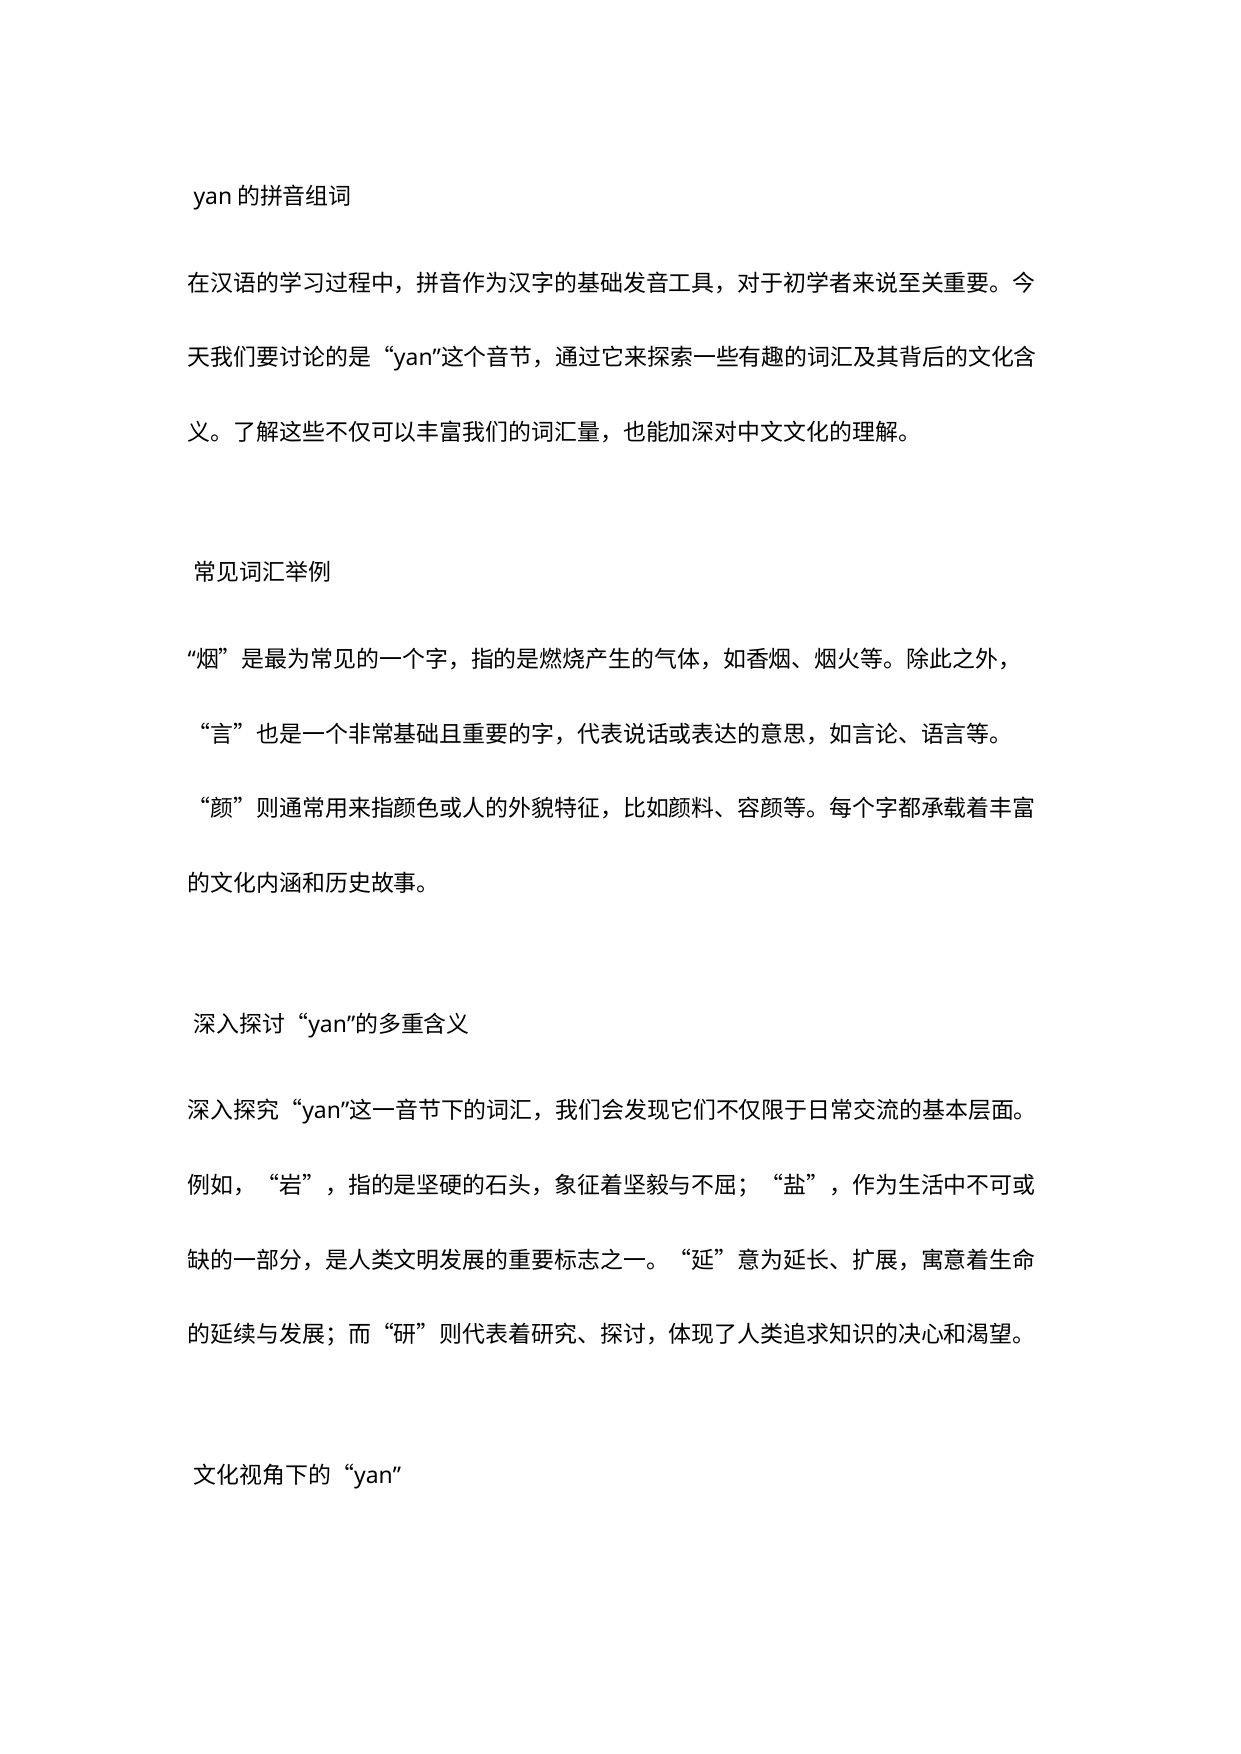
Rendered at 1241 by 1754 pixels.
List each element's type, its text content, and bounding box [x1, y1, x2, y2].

text 深入探讨“yan”的多重含义 [187, 989, 1053, 1054]
text 常见词汇举例 [187, 538, 1053, 603]
text 文化视角下的“yan” [187, 1441, 1053, 1506]
text yan的拼音组词 [187, 162, 1053, 227]
text 在汉语的学习过程中，拼音作为汉字的基础发音工具，对于初学者来说至关重要。今天我们要讨论的是“yan”这个音节，通过它来探索一些有趣的词汇及其背后的文化含义。了解这些不仅可以丰富我们的词汇量，也能加深对中文文化的理解。 [187, 249, 1053, 463]
text “烟”是最为常见的一个字，指的是燃烧产生的气体，如香烟、烟火等。除此之外，“言”也是一个非常基础且重要的字，代表说话或表达的意思，如言论、语言等。“颜”则通常用来指颜色或人的外貌特征，比如颜料、容颜等。每个字都承载着丰富的文化内涵和历史故事。 [187, 625, 1053, 914]
text 深入探究“yan”这一音节下的词汇，我们会发现它们不仅限于日常交流的基本层面。例如，“岩”，指的是坚硬的石头，象征着坚毅与不屈；“盐”，作为生活中不可或缺的一部分，是人类文明发展的重要标志之一。“延”意为延长、扩展，寓意着生命的延续与发展；而“研”则代表着研究、探讨，体现了人类追求知识的决心和渴望。 [187, 1076, 1053, 1365]
